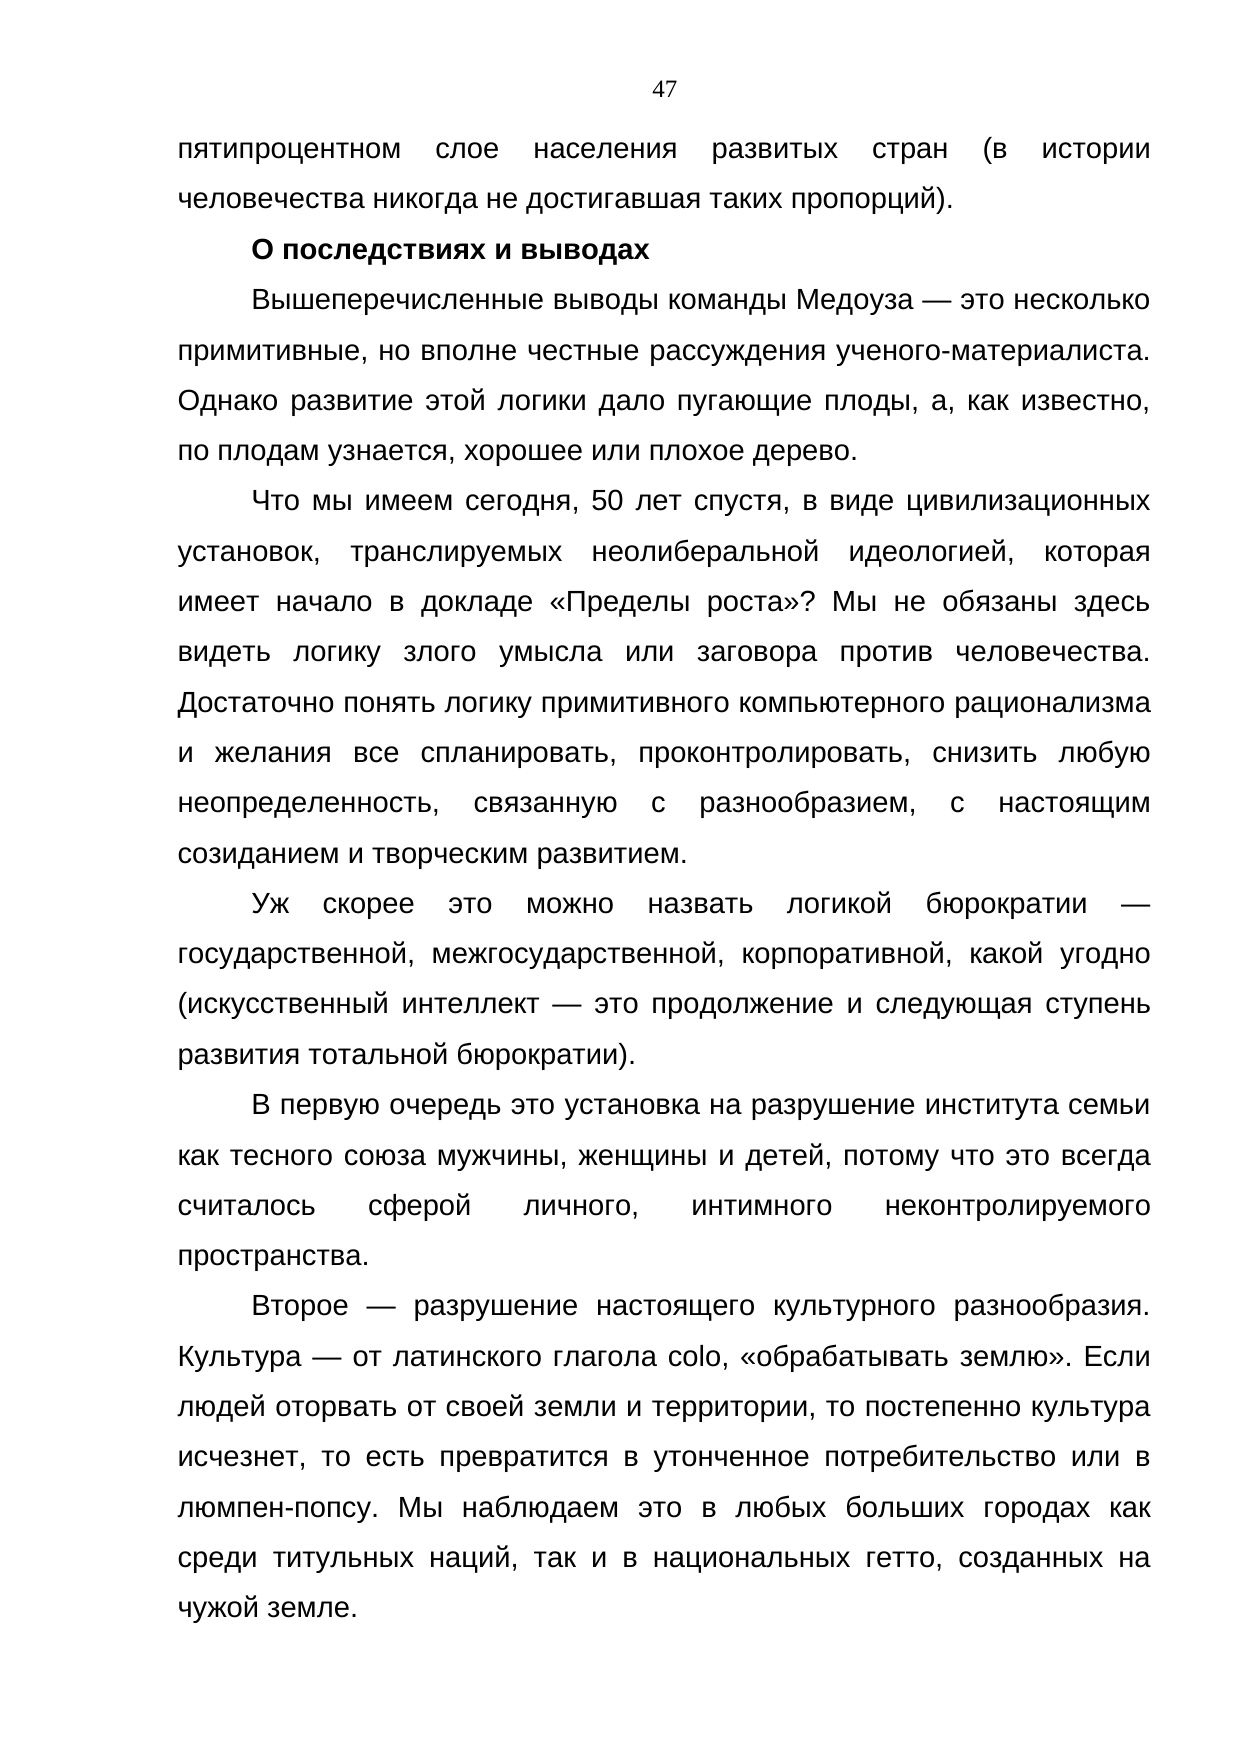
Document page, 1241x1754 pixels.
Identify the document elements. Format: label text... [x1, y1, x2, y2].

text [177, 131, 1152, 215]
text Второе — разрушение настоящего культурного разнообразия. Культура — от латинского глагола colo, «обрабатывать землю». Если людей оторвать от своей земли и территории, то постепенно культура исчезнет, то есть превратится в утонченное потребительство или в люмпен-попсу. Мы наблюдаем это в любых больших городах как среди титульных наций, так и в национальных гетто, созданных на чужой земле. [177, 1288, 1152, 1624]
text Вышеперечисленные выводы команды Медоуза — это несколько примитивные, но вполне честные рассуждения ученого-материалиста. Однако развитие этой логики дало пугающие плоды, а, как известно, по плодам узнается, хорошее или плохое дерево. [177, 282, 1152, 467]
text О последствиях и выводах [177, 232, 1152, 265]
text В первую очередь это установка на разрушение института семьи как тесного союза мужчины, женщины и детей, потому что это всегда считалось сферой личного, интимного неконтролируемого пространства. [177, 1087, 1152, 1272]
text Уж скорее это можно назвать логикой бюрократии — государственной, межгосударственной, корпоративной, какой угодно (искусственный интеллект — это продолжение и следующая ступень развития тотальной бюрократии). [177, 886, 1152, 1070]
text Что мы имеем сегодня, 50 лет спустя, в виде цивилизационных установок, транслируемых неолиберальной идеологией, которая имеет начало в докладе «Пределы роста»? Мы не обязаны здесь видеть логику злого умысла или заговора против человечества. Достаточно понять логику примитивного компьютерного рационализма и желания все спланировать, проконтролировать, снизить любую неопределенность, связанную с разнообразием, с настоящим созиданием и творческим развитием. [177, 483, 1152, 869]
